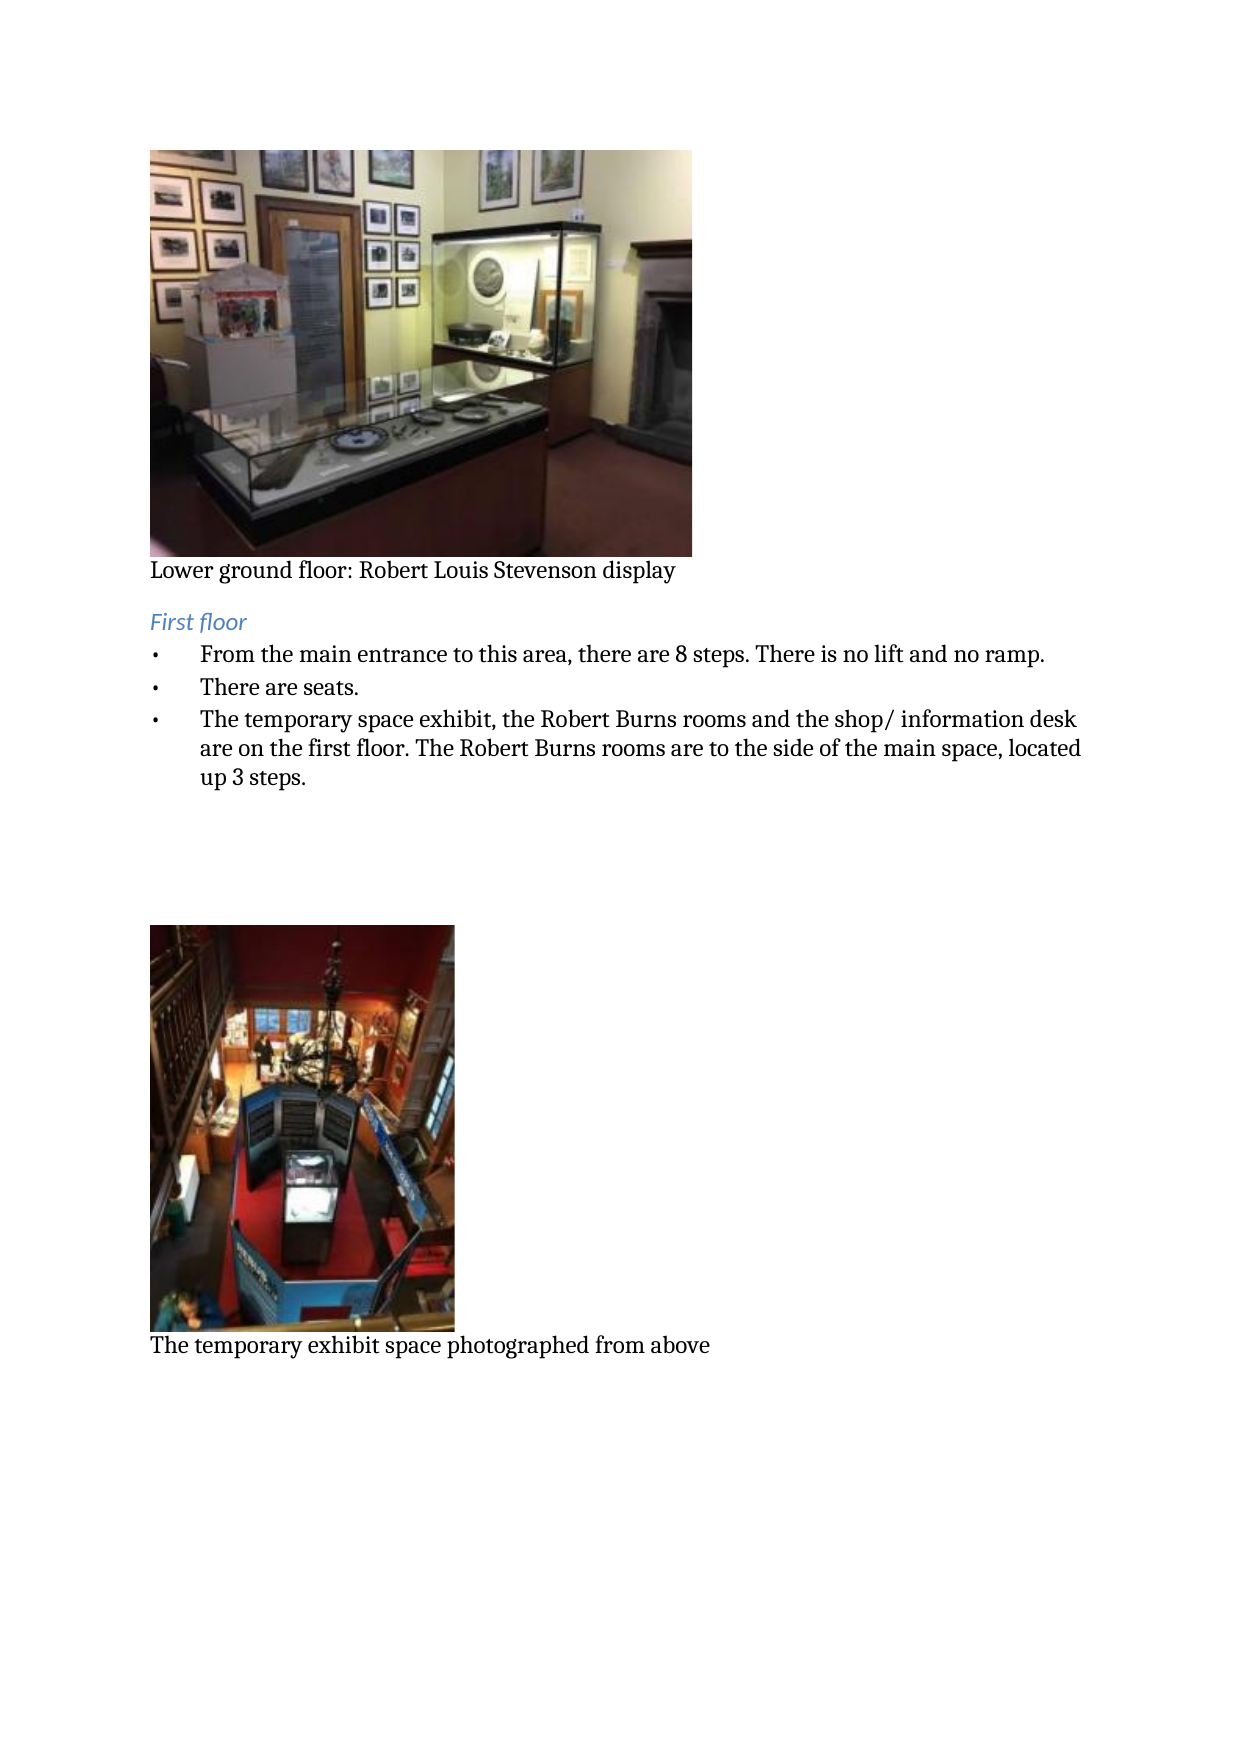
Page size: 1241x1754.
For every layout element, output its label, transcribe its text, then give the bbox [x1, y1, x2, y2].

list The temporary space exhibit, the Robert Burns rooms and the shop/ information desk are on the first floor. The Robert Burns rooms are to the side of the main space, located up 3 steps. [150, 705, 1090, 906]
picture [150, 925, 455, 1332]
list There are seats. [150, 673, 1090, 701]
subtitle First floor [150, 606, 1090, 636]
list From the main entrance to this area, there are 8 steps. There is no lift and no ramp. [150, 640, 1090, 669]
picture [150, 150, 693, 557]
